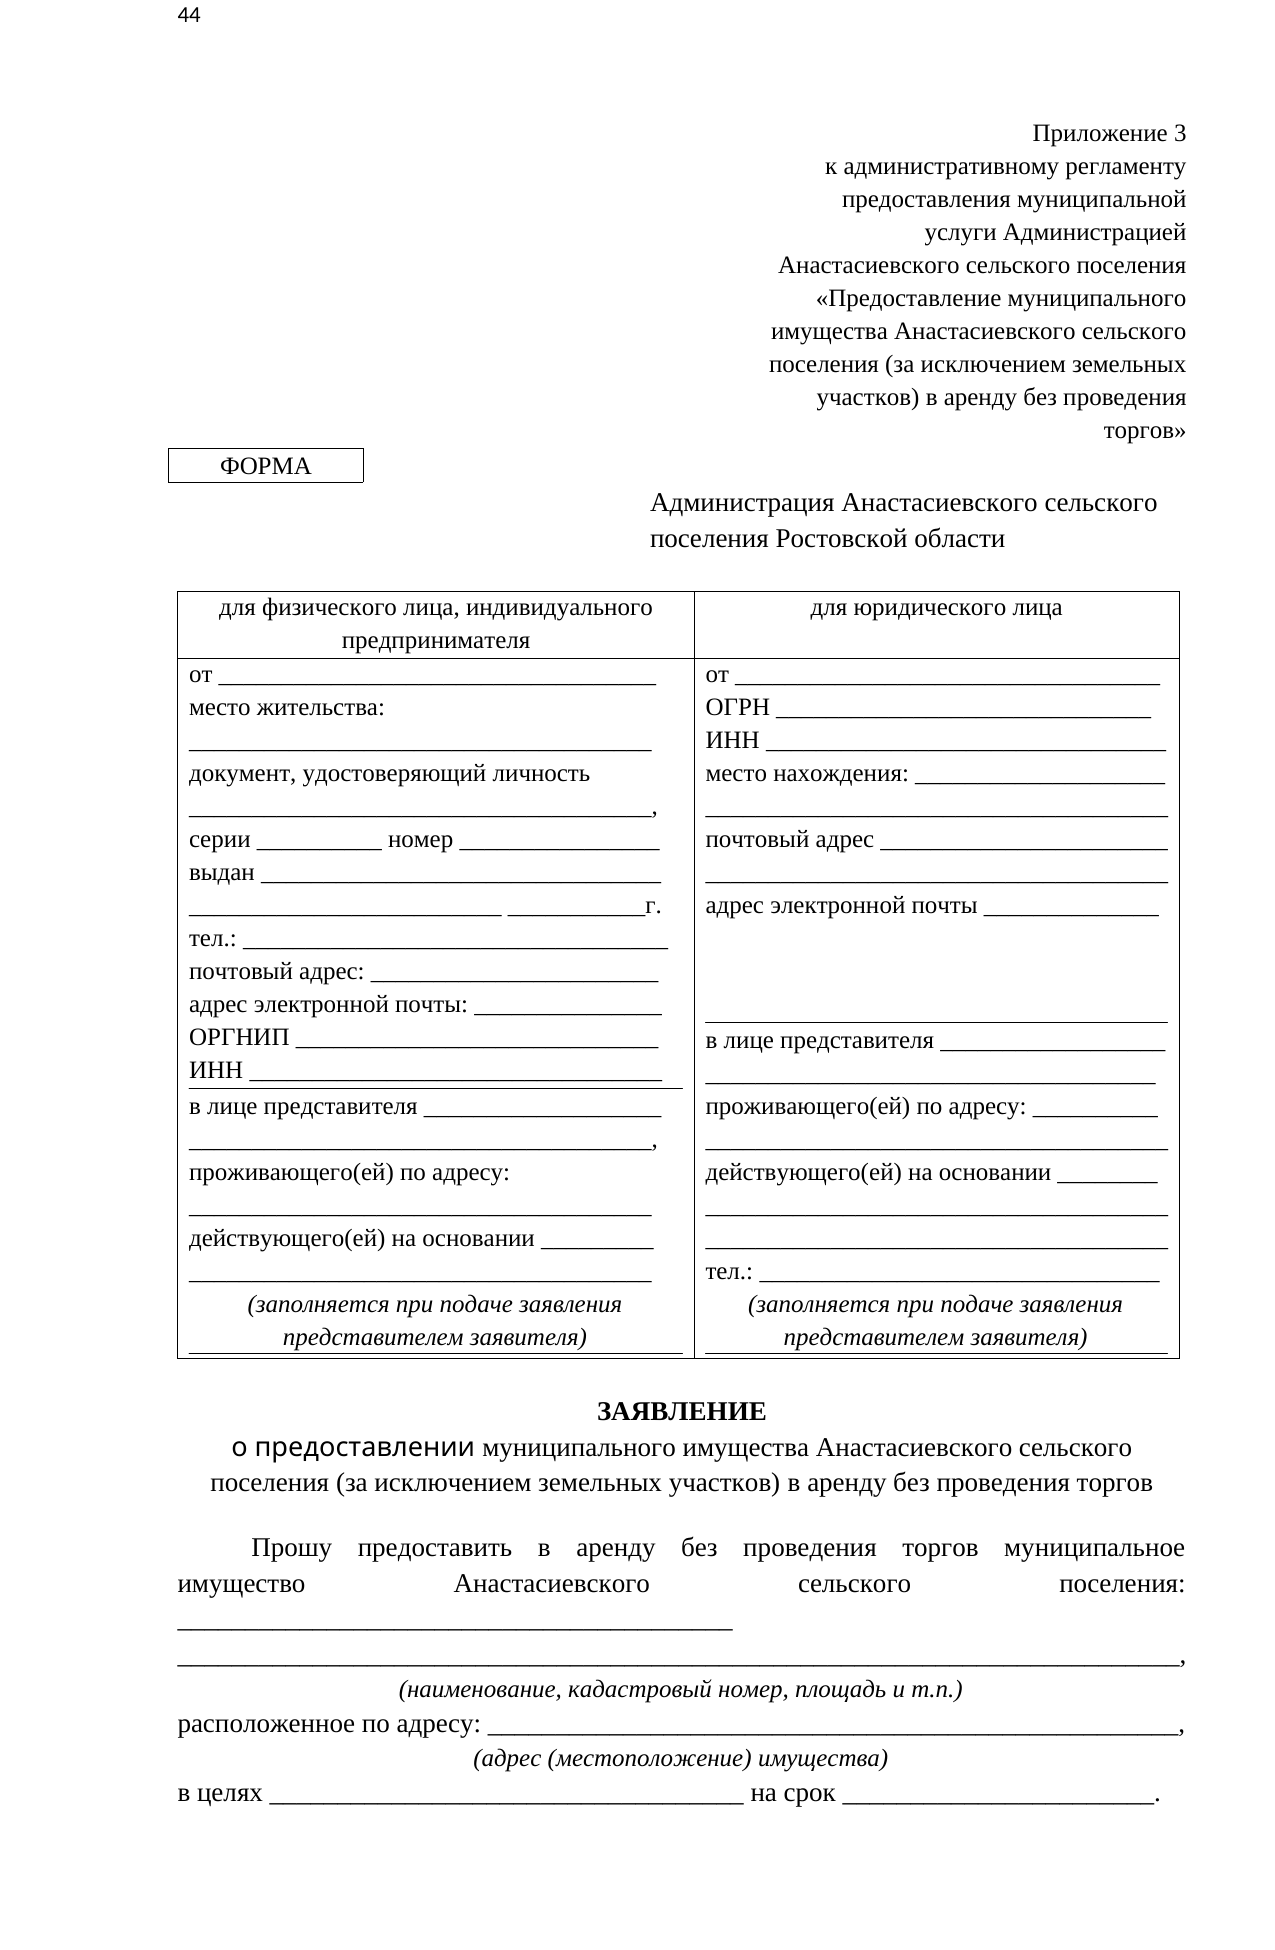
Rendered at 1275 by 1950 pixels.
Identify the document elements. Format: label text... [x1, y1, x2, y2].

text (адрес (местоположение) имущества) [177, 1743, 1186, 1771]
text в целях ___________________________________ на срок _______________________. [177, 1776, 1186, 1807]
text расположенное по адресу: ___________________________________________________, [177, 1707, 1186, 1738]
table_header для юридического лица [695, 592, 1179, 658]
text Приложение 3 [768, 118, 1186, 147]
table_cell от __________________________________ ОГРН ______________________________ ИНН ________________________________ место нахождения: ____________________ _____________________________________ почтовый адрес _______________________ _____________________________________ адрес электронной почты ______________ в лице представителя __________________ ____________________________________ проживающего(ей) по адресу: __________ _____________________________________ действующего(ей) на основании ________ _____________________________________ _____________________________________ тел.: ________________________________ (заполняется при подаче заявления представителем заявителя) [695, 659, 1179, 1358]
text о предоставлении муниципального имущества Анастасиевского сельского поселения (за исключением земельных участков) в аренду без проведения торгов [177, 1427, 1186, 1497]
text ЗАЯВЛЕНИЕ [177, 1395, 1186, 1426]
text Администрация Анастасиевского сельского поселения Ростовской области [650, 487, 1186, 553]
text ФОРМА [169, 449, 363, 482]
table_cell от ___________________________________ место жительства: _____________________________________ документ, удостоверяющий личность _____________________________________, серии __________ номер ________________ выдан ________________________________ _________________________ ___________г. тел.: __________________________________ почтовый адрес: _______________________ адрес электронной почты: _______________ ОРГНИП _____________________________ ИНН _________________________________ в лице представителя ___________________ _____________________________________, проживающего(ей) по адресу: _____________________________________ действующего(ей) на основании _________ _____________________________________ (заполняется при подаче заявления представителем заявителя) [178, 659, 694, 1358]
table_header для физического лица, индивидуального предпринимателя [178, 592, 694, 658]
text __________________________________________________________________________, [177, 1638, 1186, 1669]
text к административному регламенту предоставления муниципальной услуги Администрацией Анастасиевского сельского поселения «Предоставление муниципального имущества Анастасиевского сельского поселения (за исключением земельных участков) в аренду без проведения торгов» [768, 151, 1186, 444]
text Прошу предоставить в аренду без проведения торгов муниципальное имущество Анастасиевского сельского поселения: _________________________________________ [177, 1531, 1186, 1633]
text (наименование, кадастровый номер, площадь и т.п.) [177, 1674, 1186, 1703]
